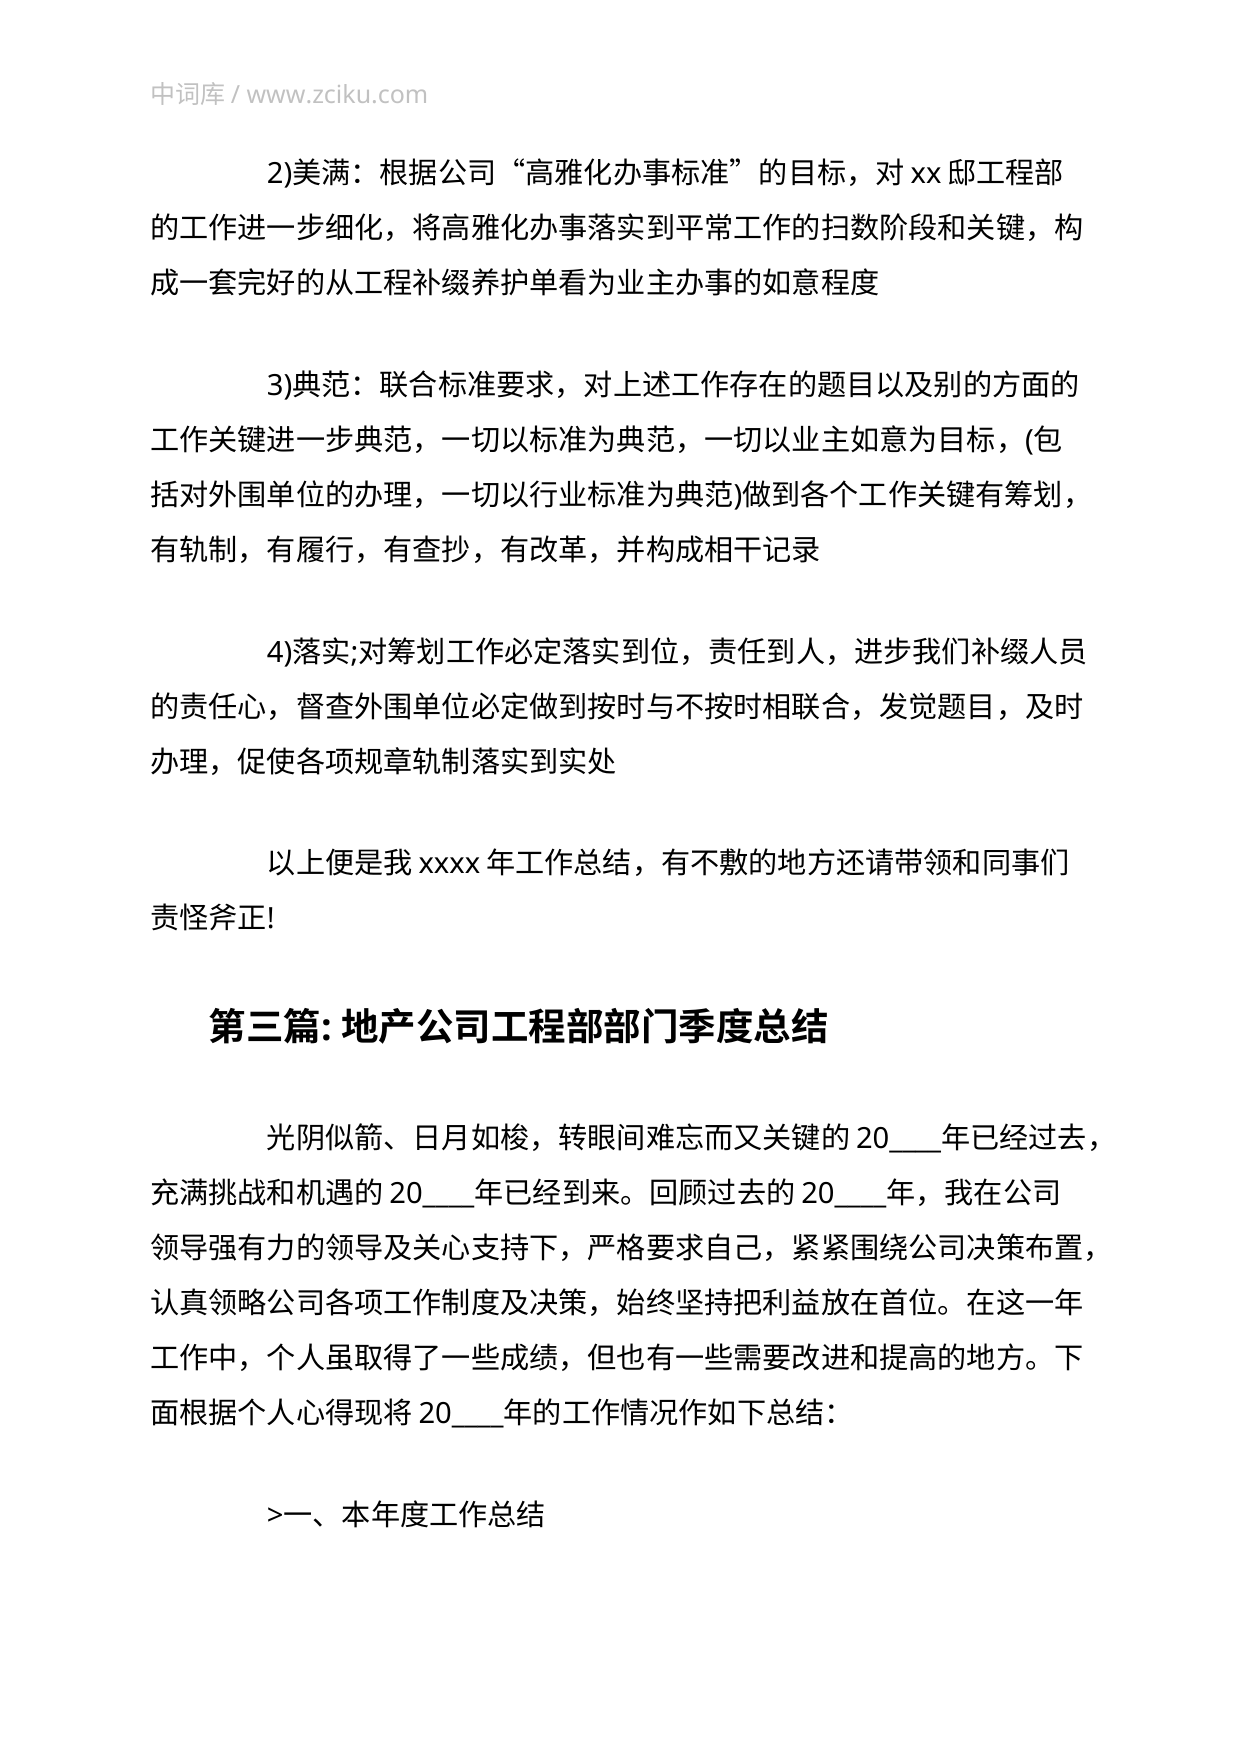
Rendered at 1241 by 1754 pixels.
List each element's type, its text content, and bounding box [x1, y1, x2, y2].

text 2)美满：根据公司“高雅化办事标准”的目标，对xx邸工程部的工作进一步细化，将高雅化办事落实到平常工作的扫数阶段和关键，构成一套完好的从工程补缀养护单看为业主办事的如意程度 [150, 150, 1090, 302]
text 4)落实;对筹划工作必定落实到位，责任到人，进步我们补缀人员的责任心，督查外围单位必定做到按时与不按时相联合，发觉题目，及时办理，促使各项规章轨制落实到实处 [150, 628, 1090, 781]
text >一、本年度工作总结 [150, 1491, 1090, 1534]
text 3)典范：联合标准要求，对上述工作存在的题目以及别的方面的工作关键进一步典范，一切以标准为典范，一切以业主如意为目标，(包括对外围单位的办理，一切以行业标准为典范)做到各个工作关键有筹划，有轨制，有履行，有查抄，有改革，并构成相干记录 [150, 362, 1090, 569]
text 第三篇: 地产公司工程部部门季度总结 [150, 997, 1090, 1052]
text 光阴似箭、日月如梭，转眼间难忘而又关键的20____年已经过去，充满挑战和机遇的20____年已经到来。回顾过去的20____年，我在公司领导强有力的领导及关心支持下，严格要求自己，紧紧围绕公司决策布置，认真领略公司各项工作制度及决策，始终坚持把利益放在首位。在这一年工作中，个人虽取得了一些成绩，但也有一些需要改进和提高的地方。下面根据个人心得现将20____年的工作情况作如下总结： [150, 1115, 1090, 1432]
text 以上便是我xxxx年工作总结，有不敷的地方还请带领和同事们责怪斧正! [150, 840, 1090, 937]
